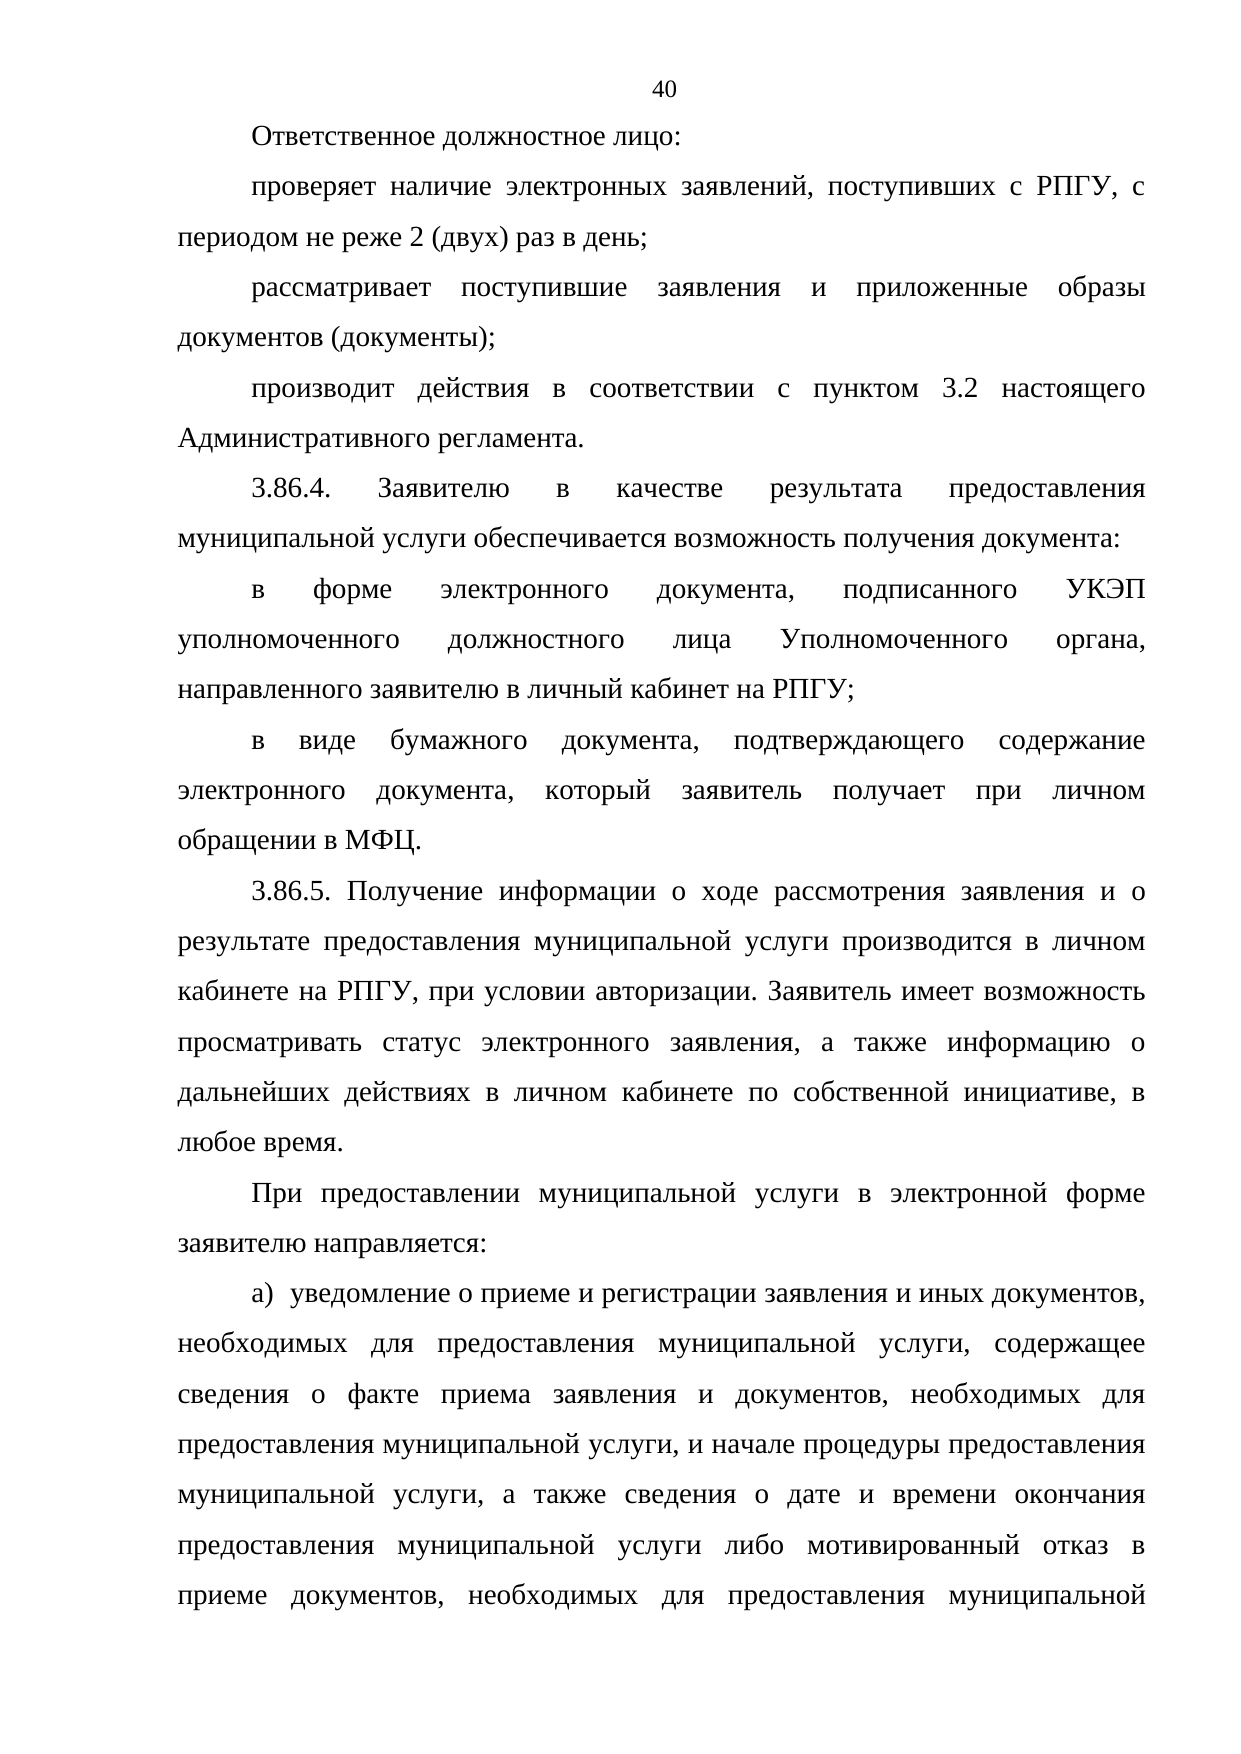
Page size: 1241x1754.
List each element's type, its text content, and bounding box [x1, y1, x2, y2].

text 3.86.5. Получение информации о ходе рассмотрения заявления и о результате предоставления муниципальной услуги производится в личном кабинете на РПГУ, при условии авторизации. Заявитель имеет возможность просматривать статус электронного заявления, а также информацию о дальнейших действиях в личном кабинете по собственной инициативе, в любое время. [177, 873, 1146, 1158]
text производит действия в соответствии с пунктом 3.2 настоящего Административного регламента. [177, 370, 1146, 453]
text Ответственное должностное лицо: [177, 118, 1146, 152]
text При предоставлении муниципальной услуги в электронной форме заявителю направляется: [177, 1175, 1146, 1258]
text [177, 1275, 1146, 1611]
text в виде бумажного документа, подтверждающего содержание электронного документа, который заявитель получает при личном обращении в МФЦ. [177, 722, 1146, 856]
text 3.86.4. Заявителю в качестве результата предоставления муниципальной услуги обеспечивается возможность получения документа: [177, 470, 1146, 554]
text проверяет наличие электронных заявлений, поступивших с РПГУ, с периодом не реже 2 (двух) раз в день; [177, 168, 1146, 252]
text рассматривает поступившие заявления и приложенные образы документов (документы); [177, 269, 1146, 353]
text в форме электронного документа, подписанного УКЭП уполномоченного должностного лица Уполномоченного органа, направленного заявителю в личный кабинет на РПГУ; [177, 571, 1146, 705]
